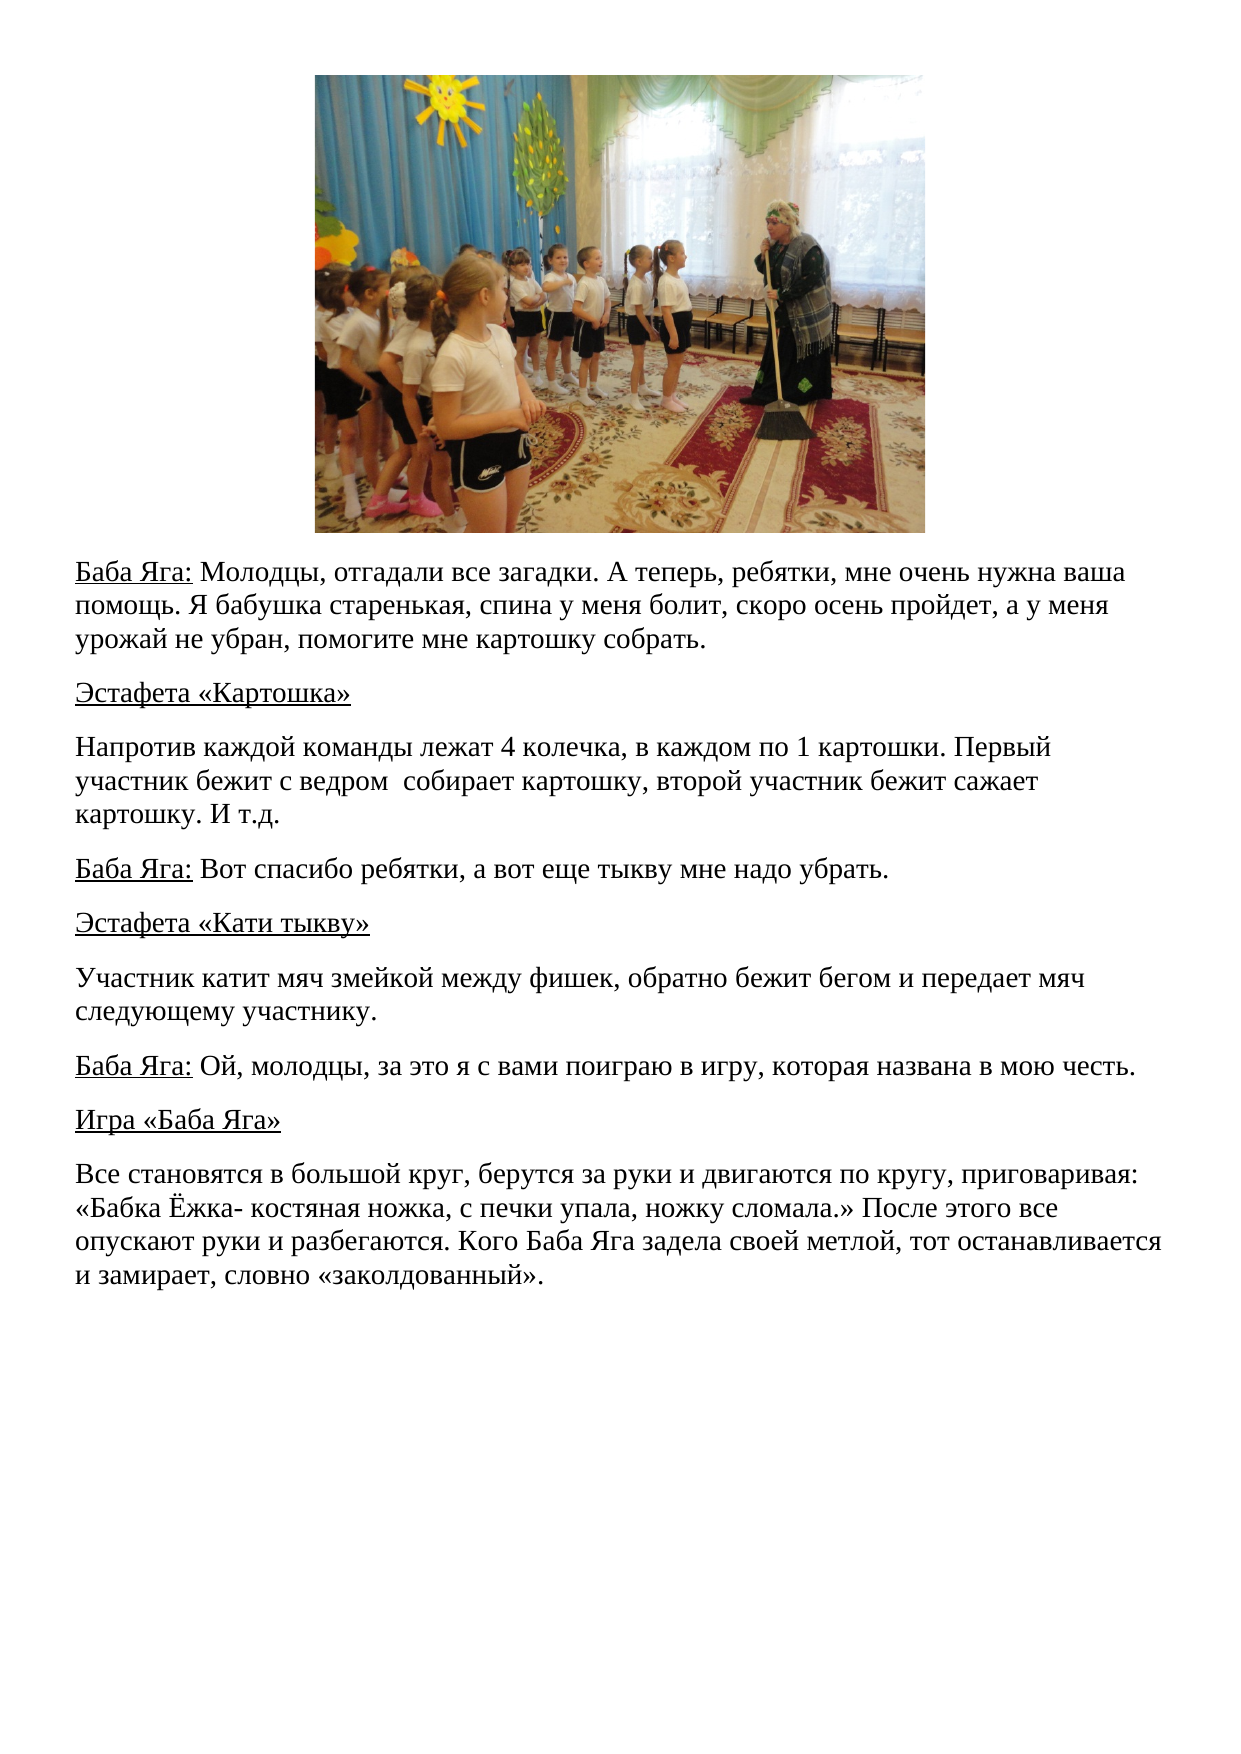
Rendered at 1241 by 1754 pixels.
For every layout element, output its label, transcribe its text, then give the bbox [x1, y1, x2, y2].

picture [314, 75, 926, 533]
text Эстафета «Кати тыкву» [75, 905, 1165, 939]
text Эстафета «Картошка» [75, 675, 1165, 709]
text Участник катит мяч змейкой между фишек, обратно бежит бегом и передает мяч следующему участнику. [75, 960, 1165, 1027]
text Все становятся в большой круг, берутся за руки и двигаются по кругу, приговаривая: «Бабка Ёжка- костяная ножка, с печки упала, ножку сломала.» После этого все опускают руки и разбегаются. Кого Баба Яга задела своей метлой, тот останавливается и замирает, словно «заколдованный». [75, 1156, 1165, 1291]
text Баба Яга: Ой, молодцы, за это я с вами поиграю в игру, которая названа в мою честь. [75, 1048, 1165, 1081]
text Баба Яга: Вот спасибо ребятки, а вот еще тыкву мне надо убрать. [75, 851, 1165, 884]
text Игра «Баба Яга» [75, 1102, 1165, 1136]
text Напротив каждой команды лежат 4 колечка, в каждом по 1 картошки. Первый участник бежит с ведром собирает картошку, второй участник бежит сажает картошку. И т.д. [75, 729, 1165, 830]
text Баба Яга: Молодцы, отгадали все загадки. А теперь, ребятки, мне очень нужна ваша помощь. Я бабушка старенькая, спина у меня болит, скоро осень пройдет, а у меня урожай не убран, помогите мне картошку собрать. [75, 554, 1165, 654]
